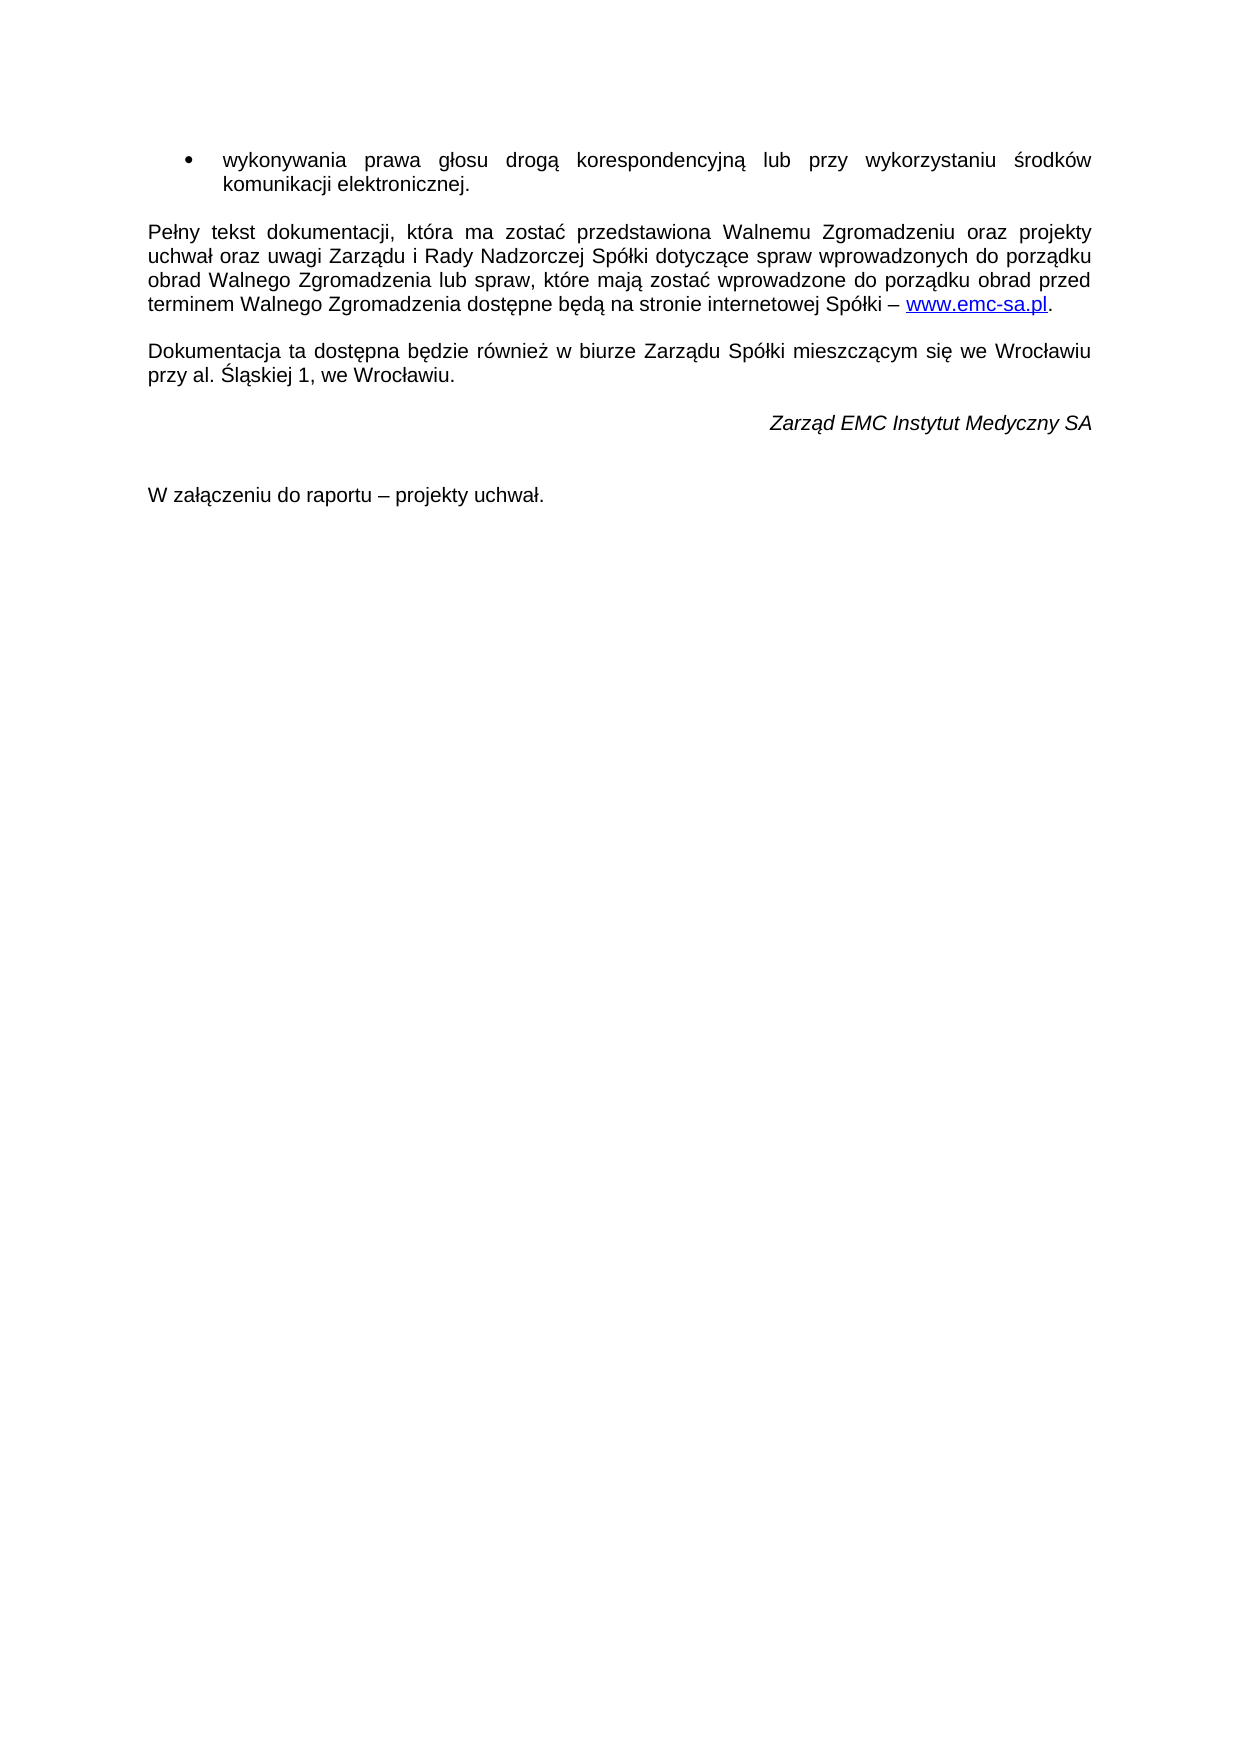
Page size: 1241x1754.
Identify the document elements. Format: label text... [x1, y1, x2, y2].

list wykonywania prawa głosu drogą korespondencyjną lub przy wykorzystaniu środków komunikacji elektronicznej. [185, 148, 1093, 196]
text Zarząd EMC Instytut Medyczny SA [148, 411, 1093, 435]
text Dokumentacja ta dostępna będzie również w biurze Zarządu Spółki mieszczącym się we Wrocławiu przy al. Śląskiej 1, we Wrocławiu. [148, 339, 1093, 387]
text W załączeniu do raportu – projekty uchwał. [148, 483, 1093, 507]
text Pełny tekst dokumentacji, która ma zostać przedstawiona Walnemu Zgromadzeniu oraz projekty uchwał oraz uwagi Zarządu i Rady Nadzorczej Spółki dotyczące spraw wprowadzonych do porządku obrad Walnego Zgromadzenia lub spraw, które mają zostać wprowadzone do porządku obrad przed terminem Walnego Zgromadzenia dostępne będą na stronie internetowej Spółki – www.emc-sa.pl. [148, 219, 1093, 315]
